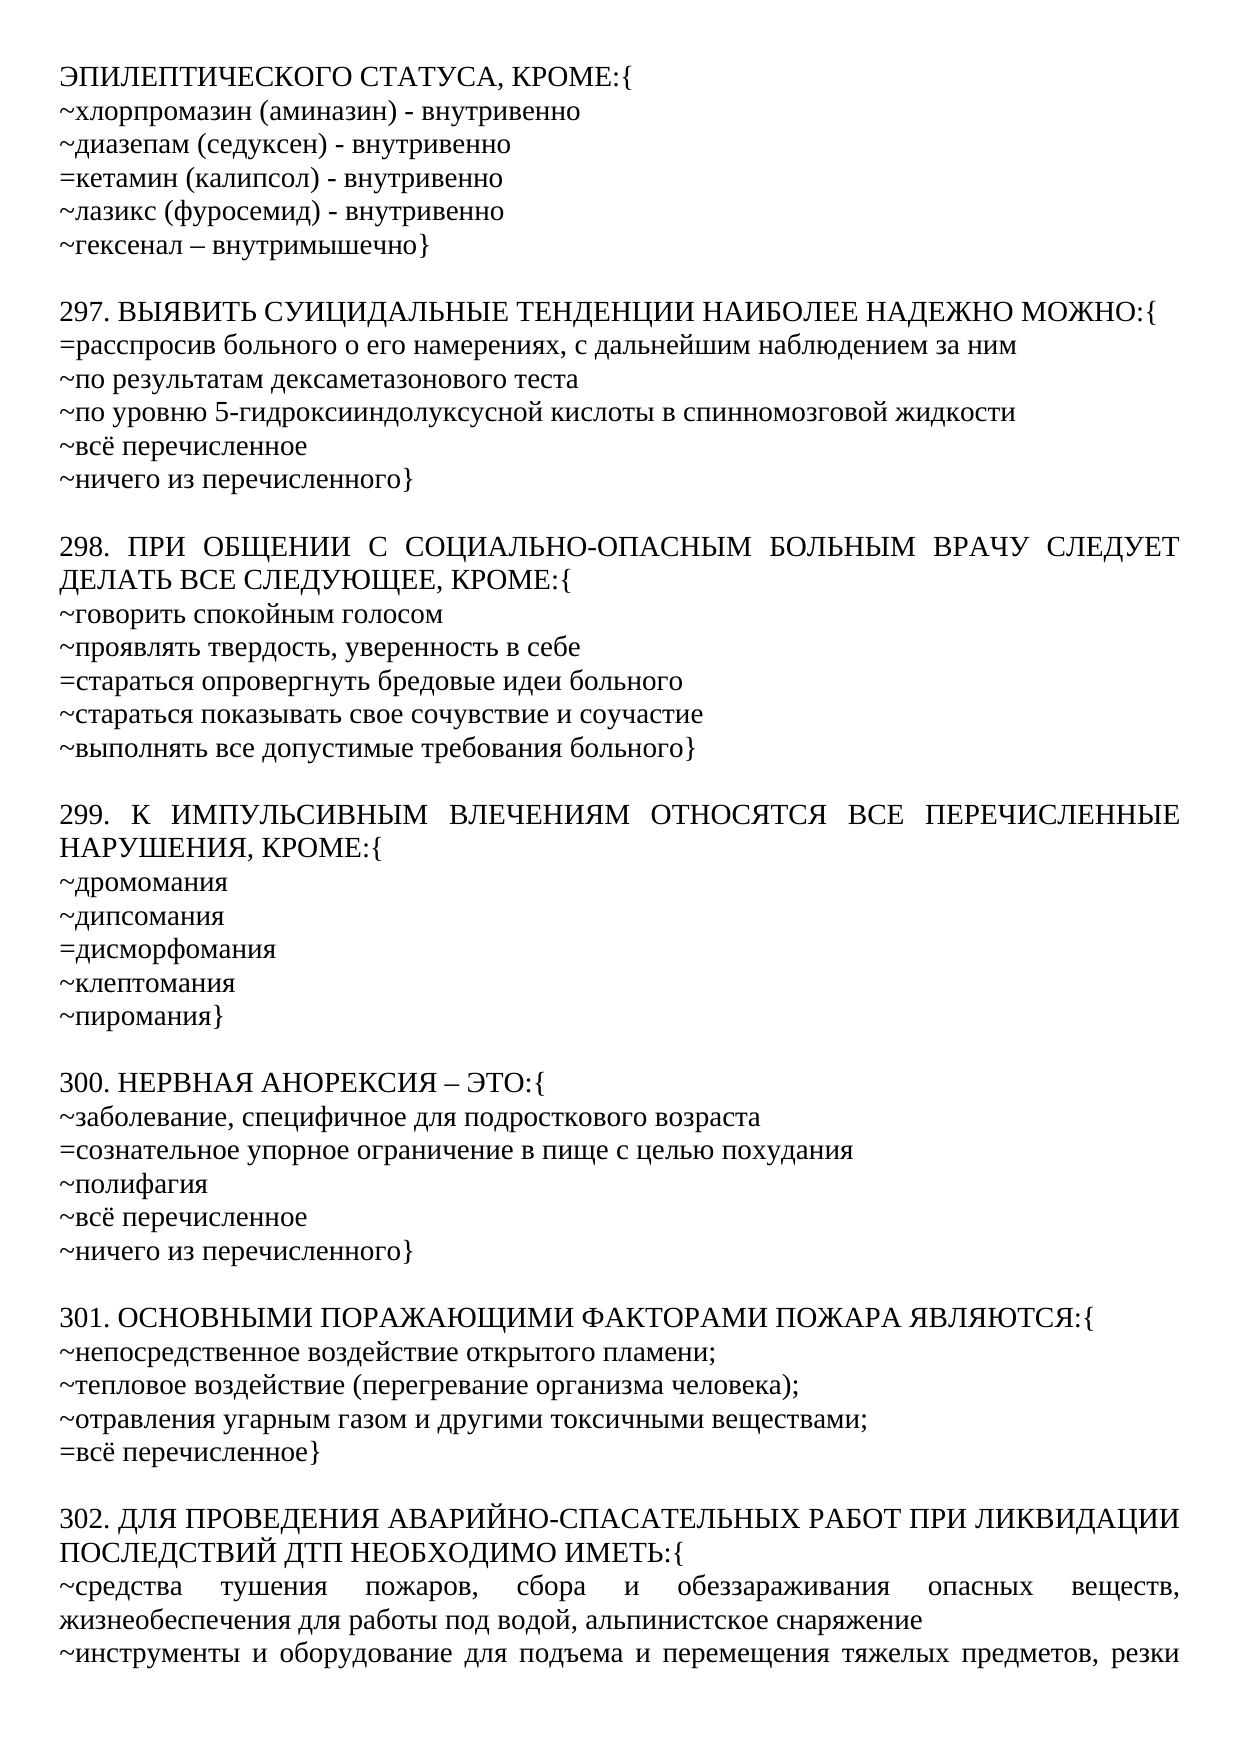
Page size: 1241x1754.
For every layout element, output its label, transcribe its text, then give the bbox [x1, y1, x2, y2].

text ~дромомания [59, 864, 1181, 898]
text ~лазикс (фуросемид) - внутривенно [59, 193, 1181, 227]
text ~проявлять твердость, уверенность в себе [59, 629, 1181, 663]
text ~отравления угарным газом и другими токсичными веществами; [59, 1401, 1181, 1434]
text ~всё перечисленное [59, 428, 1181, 462]
text 299. К ИМПУЛЬСИВНЫМ ВЛЕЧЕНИЯМ ОТНОСЯТСЯ ВСЕ ПЕРЕЧИСЛЕННЫЕ НАРУШЕНИЯ, КРОМЕ:{ [59, 797, 1181, 864]
text 298. ПРИ ОБЩЕНИИ С СОЦИАЛЬНО-ОПАСНЫМ БОЛЬНЫМ ВРАЧУ СЛЕДУЕТ ДЕЛАТЬ ВСЕ СЛЕДУЮЩЕЕ, КРОМЕ:{ [59, 529, 1181, 596]
text =расспросив больного о его намерениях, с дальнейшим наблюдением за ним [59, 327, 1181, 361]
text =стараться опровергнуть бредовые идеи больного [59, 663, 1181, 696]
text ~средства тушения пожаров, сбора и обеззараживания опасных веществ, жизнеобеспечения для работы под водой, альпинистское снаряжение [59, 1568, 1181, 1636]
text ~выполнять все допустимые требования больного} [59, 730, 1181, 763]
text =всё перечисленное} [59, 1434, 1181, 1468]
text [59, 59, 1181, 93]
text =сознательное упорное ограничение в пище с целью похудания [59, 1132, 1181, 1166]
text ~дипсомания [59, 898, 1181, 931]
text =кетамин (калипсол) - внутривенно [59, 160, 1181, 193]
text ~тепловое воздействие (перегревание организма человека); [59, 1367, 1181, 1401]
text =дисморфомания [59, 931, 1181, 965]
text ~гексенал – внутримышечно} [59, 227, 1181, 260]
text ~ничего из перечисленного} [59, 462, 1181, 495]
text 301. ОСНОВНЫМИ ПОРАЖАЮЩИМИ ФАКТОРАМИ ПОЖАРА ЯВЛЯЮТСЯ:{ [59, 1300, 1181, 1334]
text ~по уровню 5-гидроксииндолуксусной кислоты в спинномозговой жидкости [59, 394, 1181, 428]
text ~диазепам (седуксен) - внутривенно [59, 126, 1181, 160]
text ~пиромания} [59, 998, 1181, 1032]
text 302. ДЛЯ ПРОВЕДЕНИЯ АВАРИЙНО-СПАСАТЕЛЬНЫХ РАБОТ ПРИ ЛИКВИДАЦИИ ПОСЛЕДСТВИЙ ДТП НЕОБХОДИМО ИМЕТЬ:{ [59, 1501, 1181, 1568]
text ~стараться показывать свое сочувствие и соучастие [59, 696, 1181, 730]
text ~хлорпромазин (аминазин) - внутривенно [59, 93, 1181, 126]
text ~заболевание, специфичное для подросткового возраста [59, 1099, 1181, 1132]
text 300. НЕРВНАЯ АНОРЕКСИЯ – ЭТО:{ [59, 1065, 1181, 1099]
text ~ничего из перечисленного} [59, 1233, 1181, 1267]
text ~по результатам дексаметазонового теста [59, 361, 1181, 394]
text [59, 1636, 1181, 1669]
text ~говорить спокойным голосом [59, 596, 1181, 629]
text ~клептомания [59, 965, 1181, 998]
text ~всё перечисленное [59, 1199, 1181, 1233]
text ~полифагия [59, 1166, 1181, 1199]
text ~непосредственное воздействие открытого пламени; [59, 1334, 1181, 1367]
text 297. ВЫЯВИТЬ СУИЦИДАЛЬНЫЕ ТЕНДЕНЦИИ НАИБОЛЕЕ НАДЕЖНО МОЖНО:{ [59, 294, 1181, 327]
